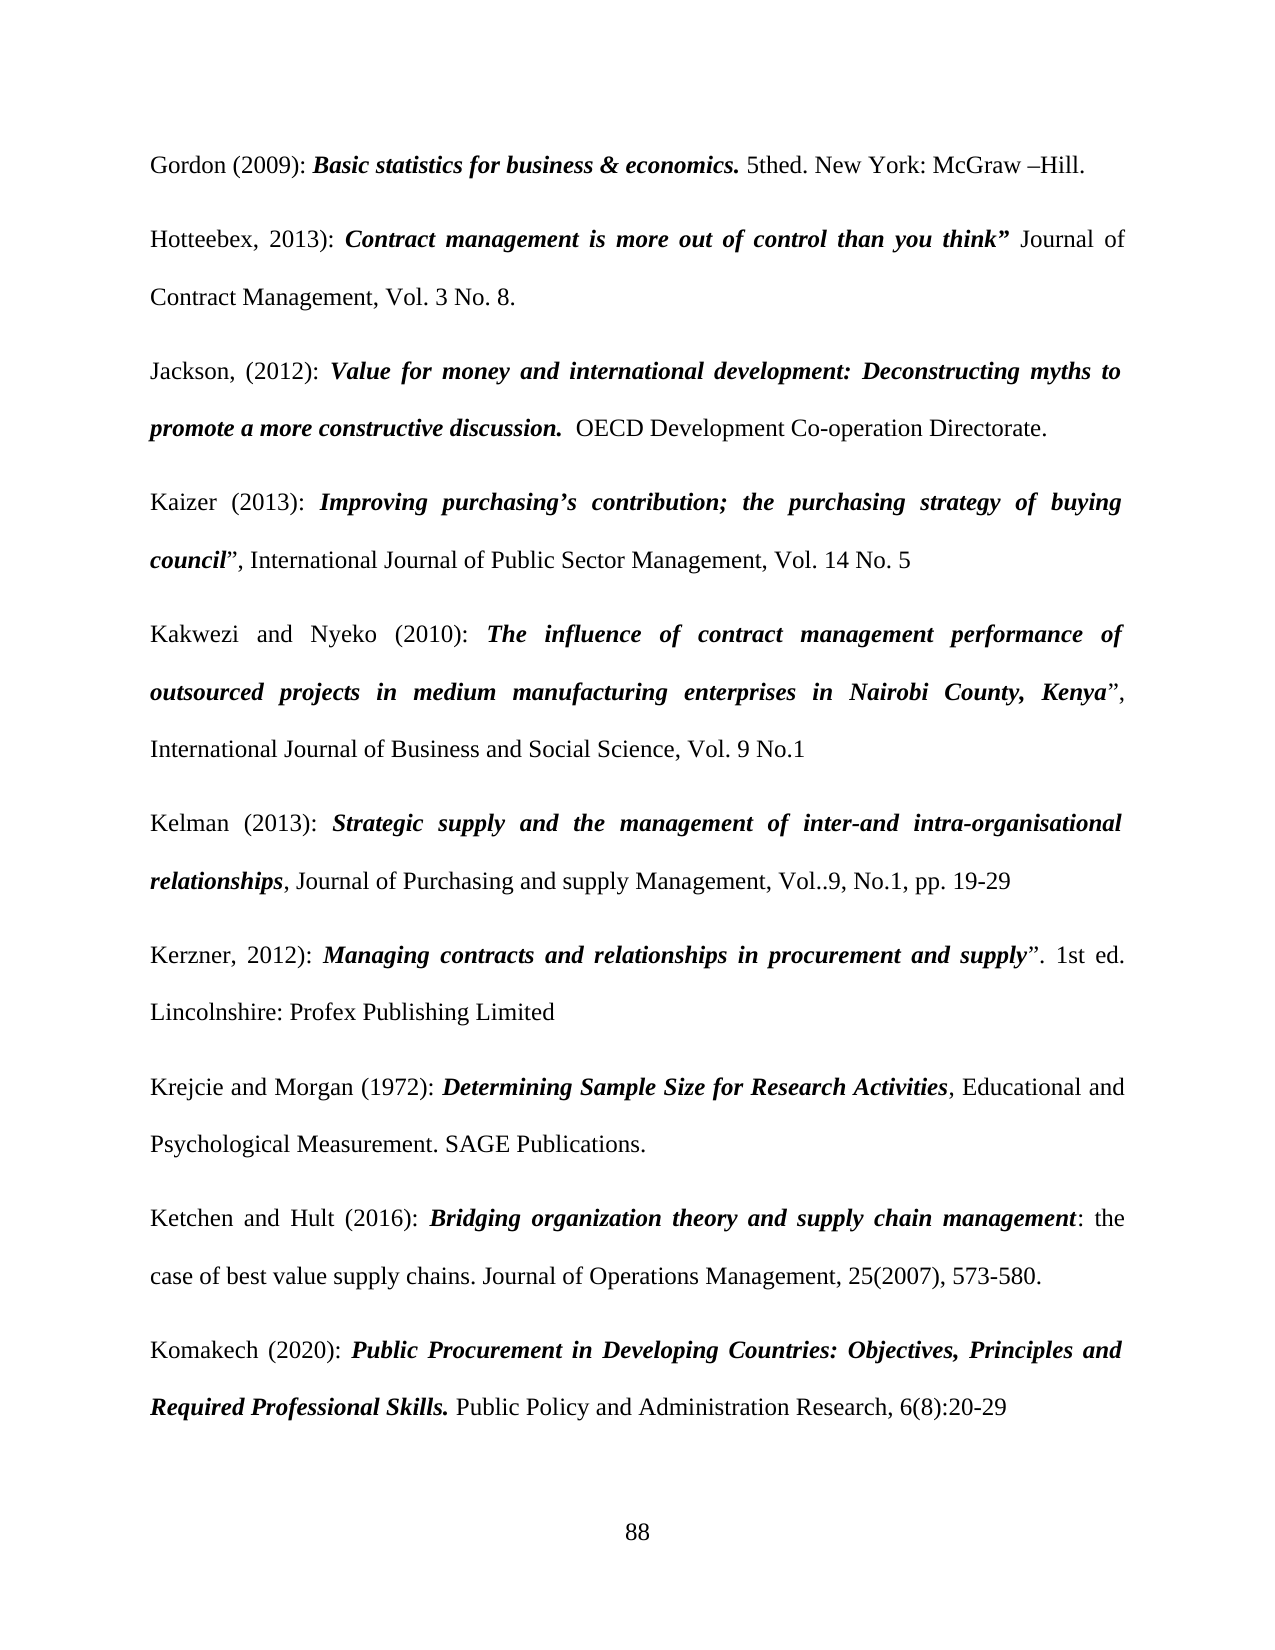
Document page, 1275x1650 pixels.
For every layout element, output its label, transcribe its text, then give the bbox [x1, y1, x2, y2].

text Ketchen and Hult (2016): Bridging organization theory and supply chain management: the case of best value supply chains. Journal of Operations Management, 25(2007), 573-580. [150, 1203, 1125, 1289]
text Hotteebex, 2013): Contract management is more out of control than you think” Journal of Contract Management, Vol. 3 No. 8. [150, 224, 1125, 310]
text Kaizer (2013): Improving purchasing’s contribution; the purchasing strategy of buying council”, International Journal of Public Sector Management, Vol. 14 No. 5 [150, 487, 1125, 574]
text Kakwezi and Nyeko (2010): The influence of contract management performance of outsourced projects in medium manufacturing enterprises in Nairobi County, Kenya”, International Journal of Business and Social Science, Vol. 9 No.1 [150, 619, 1125, 763]
text Kerzner, 2012): Managing contracts and relationships in procurement and supply”. 1st ed. Lincolnshire: Profex Publishing Limited [150, 940, 1125, 1026]
text Krejcie and Morgan (1972): Determining Sample Size for Research Activities, Educational and Psychological Measurement. SAGE Publications. [150, 1072, 1125, 1158]
text Gordon (2009): Basic statistics for business & economics. 5thed. New York: McGraw –Hill. [150, 150, 1125, 179]
text Kelman (2013): Strategic supply and the management of inter-and intra-organisational relationships, Journal of Purchasing and supply Management, Vol..9, No.1, pp. 19-29 [150, 808, 1125, 894]
text Jackson, (2012): Value for money and international development: Deconstructing myths to promote a more constructive discussion. OECD Development Co-operation Directorate. [150, 356, 1125, 442]
text Komakech (2020): Public Procurement in Developing Countries: Objectives, Principles and Required Professional Skills. Public Policy and Administration Research, 6(8):20-29 [150, 1335, 1125, 1421]
